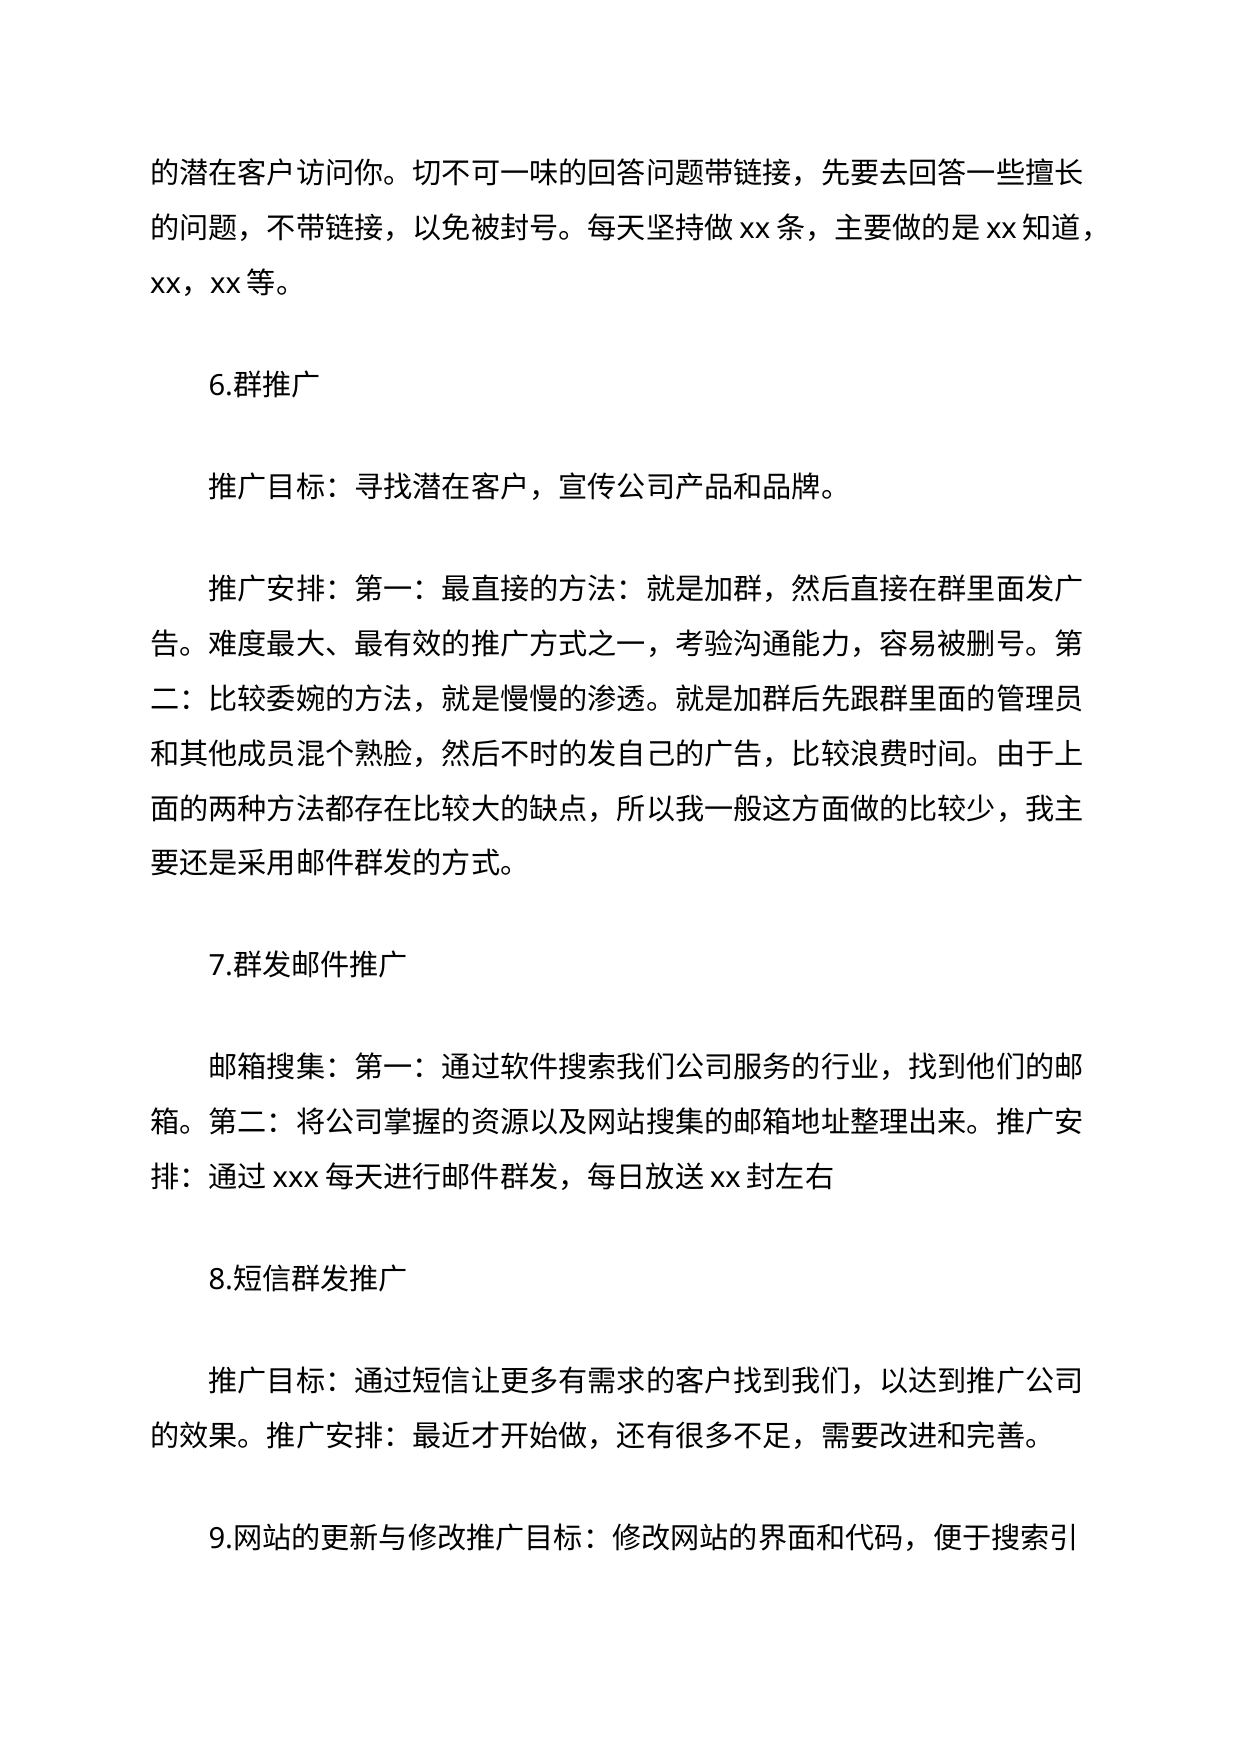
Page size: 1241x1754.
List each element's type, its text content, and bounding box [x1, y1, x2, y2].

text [150, 150, 1090, 302]
text 7.群发邮件推广 [150, 942, 1090, 984]
text 6.群推广 [150, 362, 1090, 404]
text 推广目标：寻找潜在客户，宣传公司产品和品牌。 [150, 464, 1090, 506]
text 推广目标：通过短信让更多有需求的客户找到我们，以达到推广公司的效果。推广安排：最近才开始做，还有很多不足，需要改进和完善。 [150, 1358, 1090, 1455]
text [150, 1514, 1090, 1557]
text 邮箱搜集：第一：通过软件搜索我们公司服务的行业，找到他们的邮箱。第二：将公司掌握的资源以及网站搜集的邮箱地址整理出来。推广安排：通过xxx每天进行邮件群发，每日放送xx封左右 [150, 1044, 1090, 1196]
text 8.短信群发推广 [150, 1256, 1090, 1298]
text 推广安排：第一：最直接的方法：就是加群，然后直接在群里面发广告。难度最大、最有效的推广方式之一，考验沟通能力，容易被删号。第二：比较委婉的方法，就是慢慢的渗透。就是加群后先跟群里面的管理员和其他成员混个熟脸，然后不时的发自己的广告，比较浪费时间。由于上面的两种方法都存在比较大的缺点，所以我一般这方面做的比较少，我主要还是采用邮件群发的方式。 [150, 566, 1090, 882]
